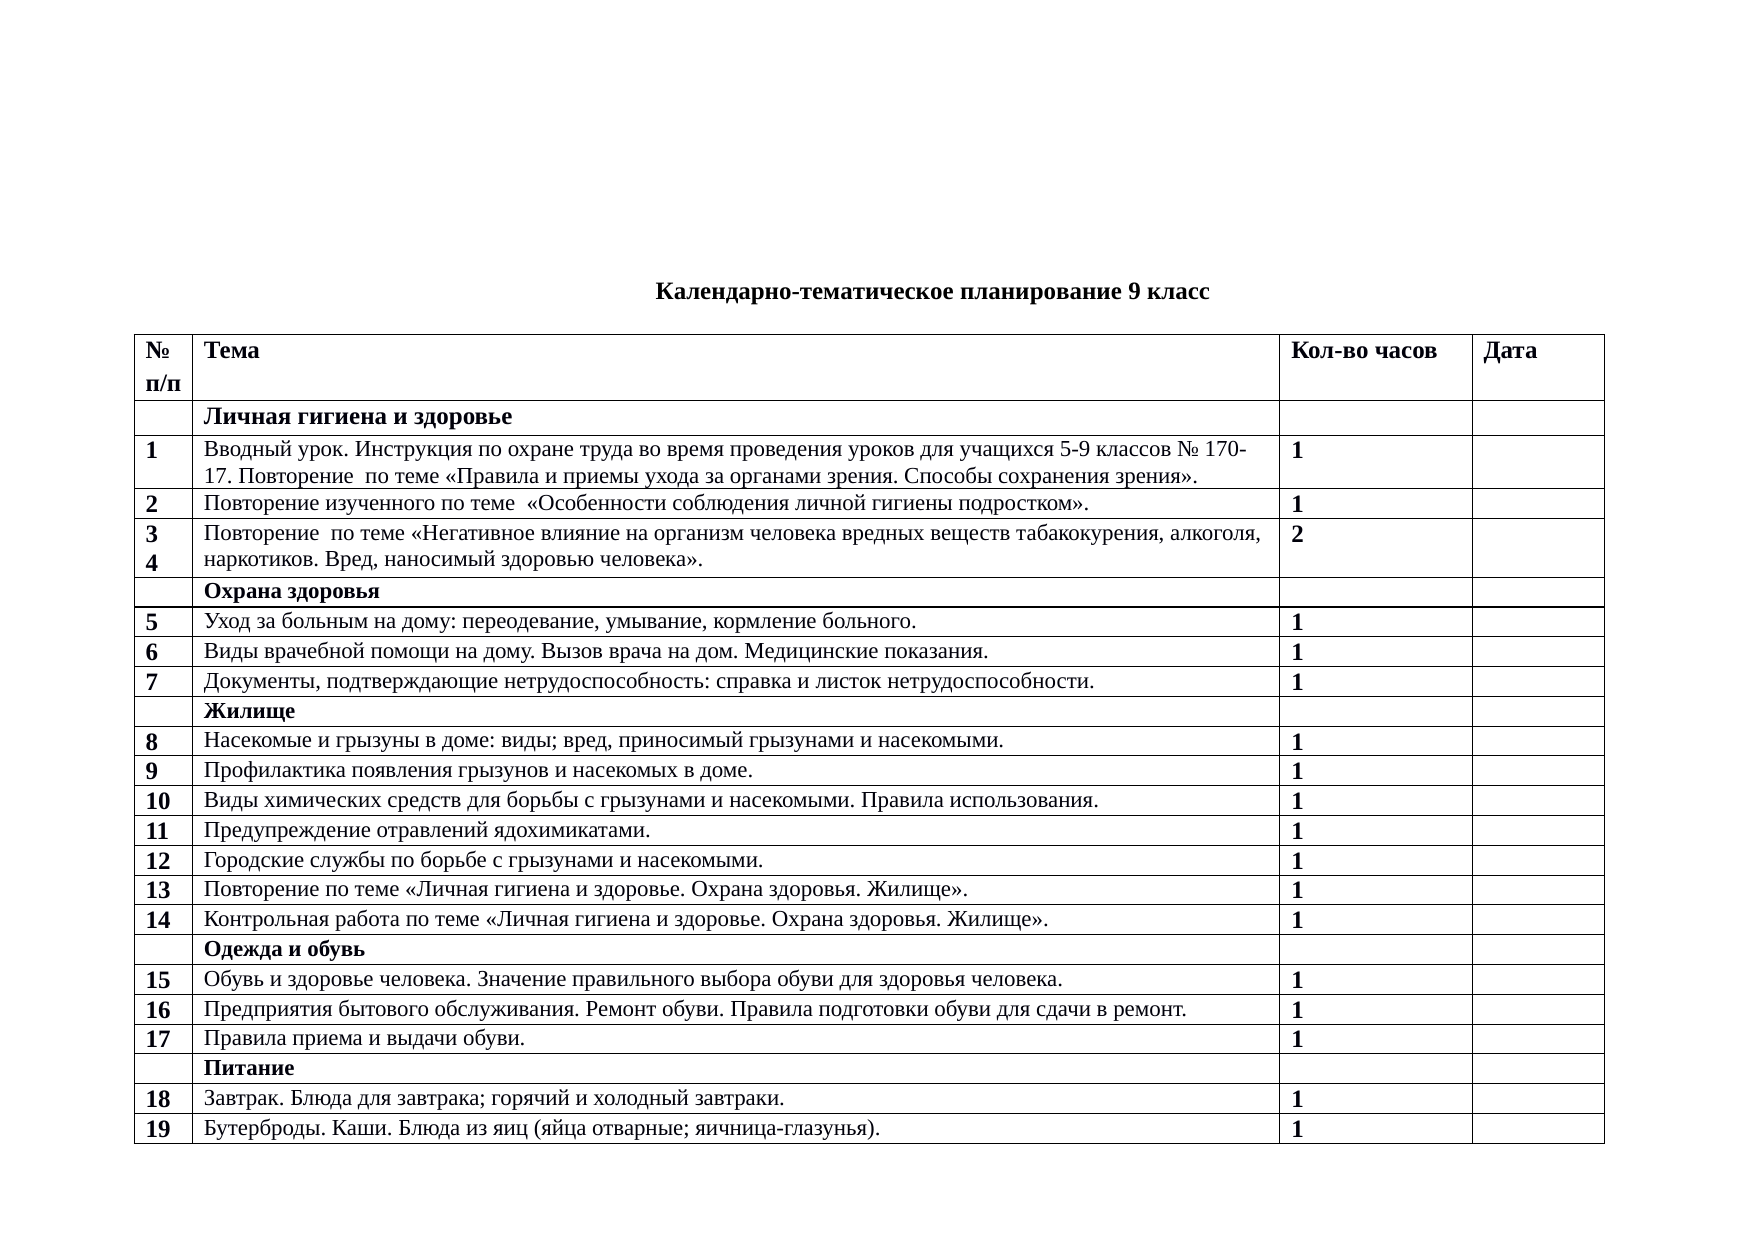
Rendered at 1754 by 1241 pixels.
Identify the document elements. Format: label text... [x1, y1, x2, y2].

table_cell 1 [1280, 608, 1472, 636]
table_cell Виды химических средств для борьбы с грызунами и насекомыми. Правила использования. [193, 786, 1279, 815]
table_cell Правила приема и выдачи обуви. [193, 1025, 1279, 1053]
table_cell 5 [135, 608, 192, 636]
table_cell Повторение по теме «Негативное влияние на организм человека вредных веществ табакокурения, алкоголя, наркотиков. Вред, наносимый здоровью человека». [193, 519, 1279, 577]
table_cell 1 [1280, 905, 1472, 934]
table_cell [1473, 727, 1604, 755]
table_cell Бутерброды. Каши. Блюда из яиц (яйца отварные; яичница-глазунья). [193, 1114, 1279, 1143]
table_cell [1473, 1084, 1604, 1113]
table_cell [1280, 697, 1472, 726]
table_cell 18 [135, 1084, 192, 1113]
table_cell 10 [135, 786, 192, 815]
table_cell [135, 935, 192, 964]
table_cell 7 [135, 667, 192, 696]
table_cell Предупреждение отравлений ядохимикатами. [193, 816, 1279, 845]
table_cell 1 [135, 436, 192, 488]
table_cell 16 [135, 995, 192, 1023]
table_cell Обувь и здоровье человека. Значение правильного выбора обуви для здоровья человека. [193, 965, 1279, 994]
table_cell Уход за больным на дому: переодевание, умывание, кормление больного. [193, 608, 1279, 636]
table_cell Насекомые и грызуны в доме: виды; вред, приносимый грызунами и насекомыми. [193, 727, 1279, 755]
table_cell [1473, 905, 1604, 934]
table_cell [135, 401, 192, 434]
table_cell 1 [1280, 727, 1472, 755]
table_cell [1473, 995, 1604, 1023]
table_cell 3 4 [135, 519, 192, 577]
table_cell [1280, 401, 1472, 434]
table_cell [1473, 578, 1604, 606]
table_cell [1473, 846, 1604, 874]
table_cell [1473, 1025, 1604, 1053]
table_cell Жилище [193, 697, 1279, 726]
table_cell Одежда и обувь [193, 935, 1279, 964]
table_cell Виды врачебной помощи на дому. Вызов врача на дом. Медицинские показания. [193, 637, 1279, 666]
table_cell Завтрак. Блюда для завтрака; горячий и холодный завтраки. [193, 1084, 1279, 1113]
table_cell 2 [1280, 519, 1472, 577]
table_cell Повторение по теме «Личная гигиена и здоровье. Охрана здоровья. Жилище». [193, 876, 1279, 904]
table_cell [1473, 876, 1604, 904]
table_cell Городские службы по борьбе с грызунами и насекомыми. [193, 846, 1279, 874]
table_header Дата [1473, 335, 1604, 400]
table_cell [1473, 1114, 1604, 1143]
table_cell 12 [135, 846, 192, 874]
table_cell [1473, 608, 1604, 636]
table_cell 6 [135, 637, 192, 666]
table_cell [1280, 935, 1472, 964]
table_cell [1473, 786, 1604, 815]
table_cell 1 [1280, 489, 1472, 518]
table_cell Профилактика появления грызунов и насекомых в доме. [193, 756, 1279, 785]
table_cell [1473, 436, 1604, 488]
table_cell 1 [1280, 876, 1472, 904]
table_cell 1 [1280, 1114, 1472, 1143]
table_cell 9 [135, 756, 192, 785]
table_cell 1 [1280, 846, 1472, 874]
table_cell [1473, 401, 1604, 434]
table_cell Предприятия бытового обслуживания. Ремонт обуви. Правила подготовки обуви для сдачи в ремонт. [193, 995, 1279, 1023]
table_cell [135, 578, 192, 606]
table_cell 1 [1280, 816, 1472, 845]
table_cell Личная гигиена и здоровье [193, 401, 1279, 434]
table_header № п/п [135, 335, 192, 400]
table_cell Документы, подтверждающие нетрудоспособность: справка и листок нетрудоспособности. [193, 667, 1279, 696]
table_cell [1473, 667, 1604, 696]
table_cell [1473, 965, 1604, 994]
table_cell 1 [1280, 965, 1472, 994]
table_cell [1473, 1054, 1604, 1083]
table_cell Охрана здоровья [193, 578, 1279, 606]
table_cell 1 [1280, 1025, 1472, 1053]
table_cell 8 [135, 727, 192, 755]
table_cell 17 [135, 1025, 192, 1053]
table_cell [1473, 489, 1604, 518]
table_cell Вводный урок. Инструкция по охране труда во время проведения уроков для учащихся 5-9 классов № 170-17. Повторение по теме «Правила и приемы ухода за органами зрения. Способы сохранения зрения». [193, 436, 1279, 488]
table_cell [1280, 1054, 1472, 1083]
table_header Тема [193, 335, 1279, 400]
list Календарно-тематическое планирование 9 класс [186, 276, 1679, 305]
table_cell 19 [135, 1114, 192, 1143]
table_cell 14 [135, 905, 192, 934]
table_cell [1473, 756, 1604, 785]
table_cell 1 [1280, 756, 1472, 785]
table_cell Контрольная работа по теме «Личная гигиена и здоровье. Охрана здоровья. Жилище». [193, 905, 1279, 934]
table_cell 1 [1280, 667, 1472, 696]
table_cell 1 [1280, 995, 1472, 1023]
table_cell 2 [135, 489, 192, 518]
table_cell [1280, 578, 1472, 606]
table_cell [135, 1054, 192, 1083]
table_cell [135, 697, 192, 726]
table_cell 1 [1280, 1084, 1472, 1113]
table_cell 1 [1280, 637, 1472, 666]
table_cell 1 [1280, 786, 1472, 815]
table_cell Питание [193, 1054, 1279, 1083]
table_cell [1473, 519, 1604, 577]
table_cell [1473, 935, 1604, 964]
table_cell [1473, 637, 1604, 666]
table_header Кол-во часов [1280, 335, 1472, 400]
table_cell [1473, 697, 1604, 726]
table_cell [1473, 816, 1604, 845]
table_cell 15 [135, 965, 192, 994]
table_cell 1 [1280, 436, 1472, 488]
table_cell Повторение изученного по теме «Особенности соблюдения личной гигиены подростком». [193, 489, 1279, 518]
table_cell 11 [135, 816, 192, 845]
table_cell 13 [135, 876, 192, 904]
